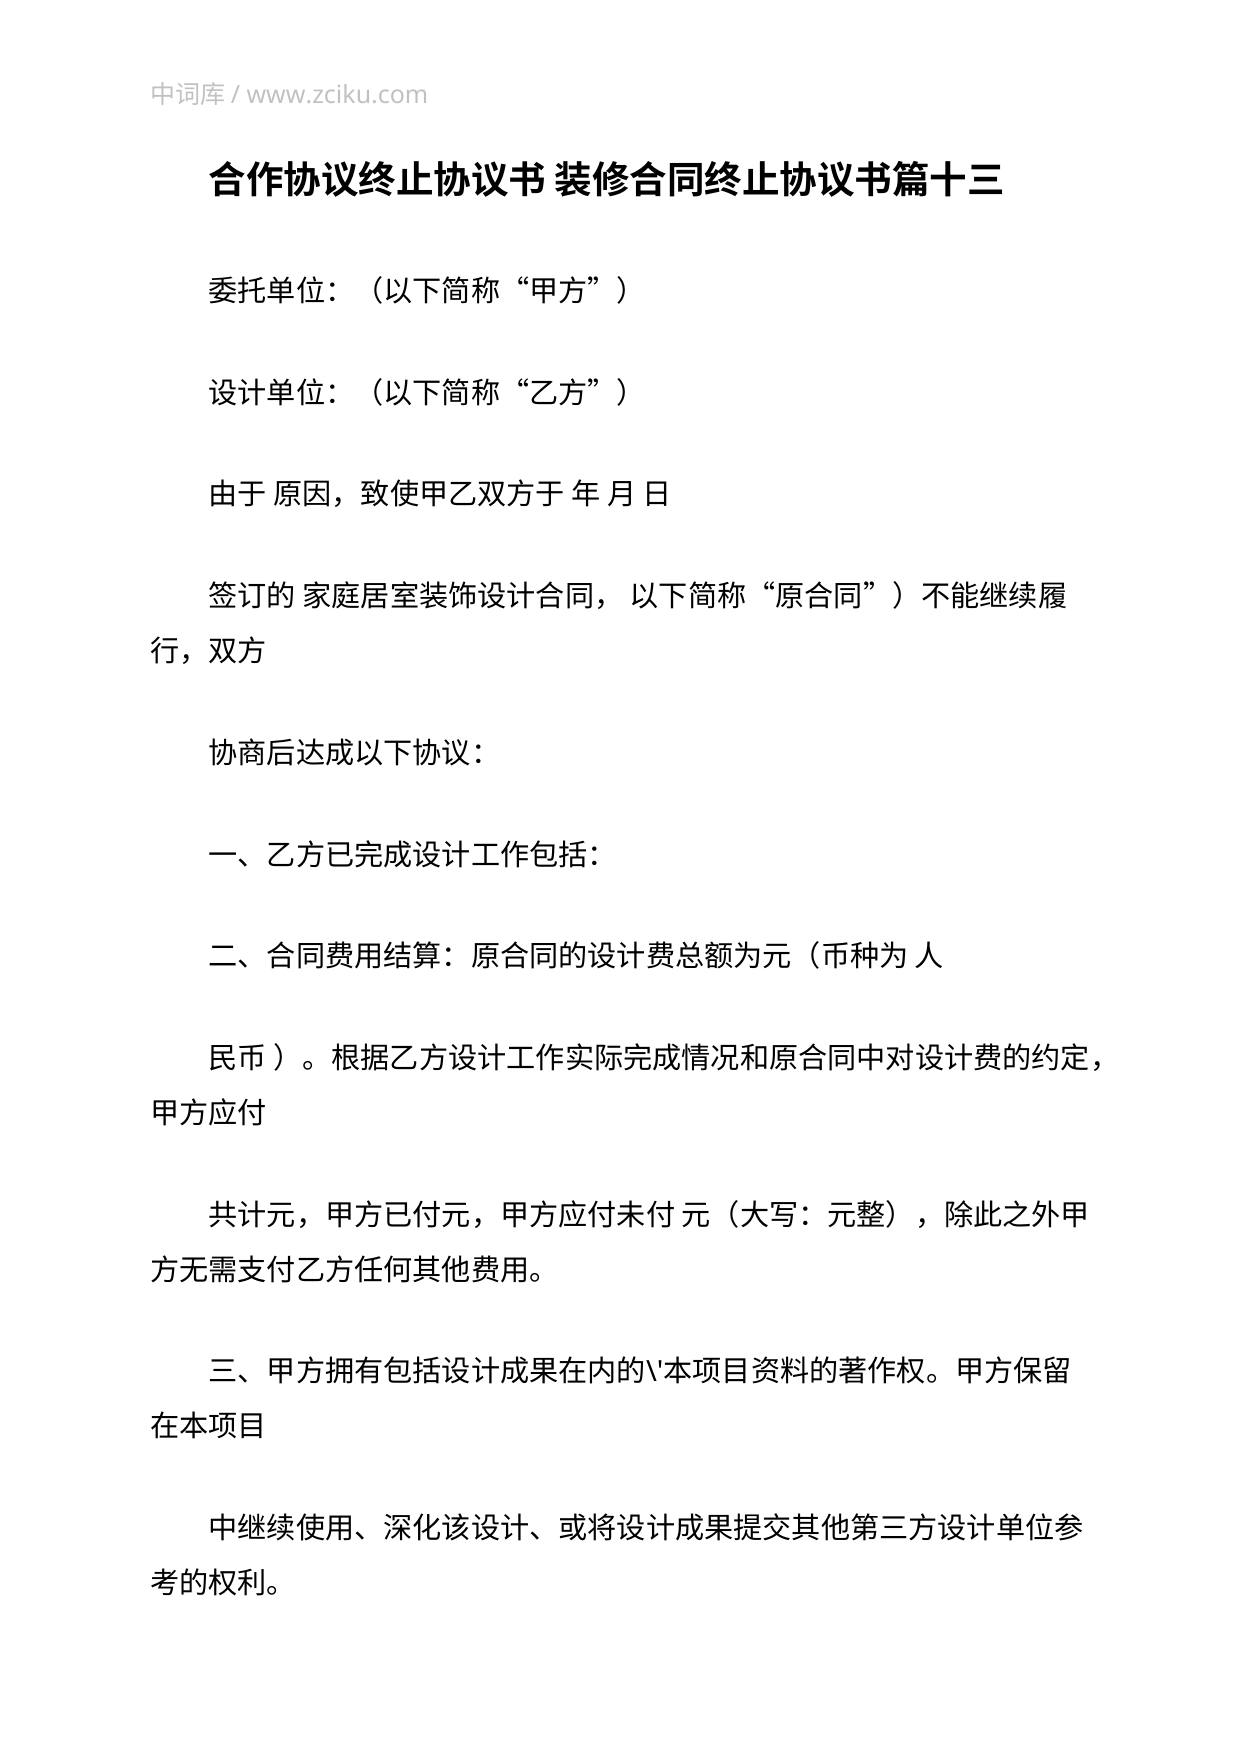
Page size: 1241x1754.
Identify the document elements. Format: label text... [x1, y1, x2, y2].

text 签订的 家庭居室装饰设计合同， 以下简称“原合同”）不能继续履行，双方 [150, 573, 1090, 670]
text 委托单位：（以下简称“甲方”） [150, 267, 1090, 310]
text 一、乙方已完成设计工作包括： [150, 831, 1090, 873]
text 民币 ）。根据乙方设计工作实际完成情况和原合同中对设计费的约定，甲方应付 [150, 1035, 1090, 1132]
text 二、合同费用结算：原合同的设计费总额为元（币种为 人 [150, 933, 1090, 975]
text 协商后达成以下协议： [150, 729, 1090, 772]
text 中继续使用、深化该设计、或将设计成果提交其他第三方设计单位参考的权利。 [150, 1505, 1090, 1602]
text 设计单位：（以下简称“乙方”） [150, 369, 1090, 411]
text 合作协议终止协议书 装修合同终止协议书篇十三 [150, 150, 1090, 204]
text 共计元，甲方已付元，甲方应付未付 元（大写：元整），除此之外甲方无需支付乙方任何其他费用。 [150, 1191, 1090, 1288]
text 三、甲方拥有包括设计成果在内的\'本项目资料的著作权。甲方保留在本项目 [150, 1348, 1090, 1445]
text 由于 原因，致使甲乙双方于 年 月 日 [150, 471, 1090, 513]
